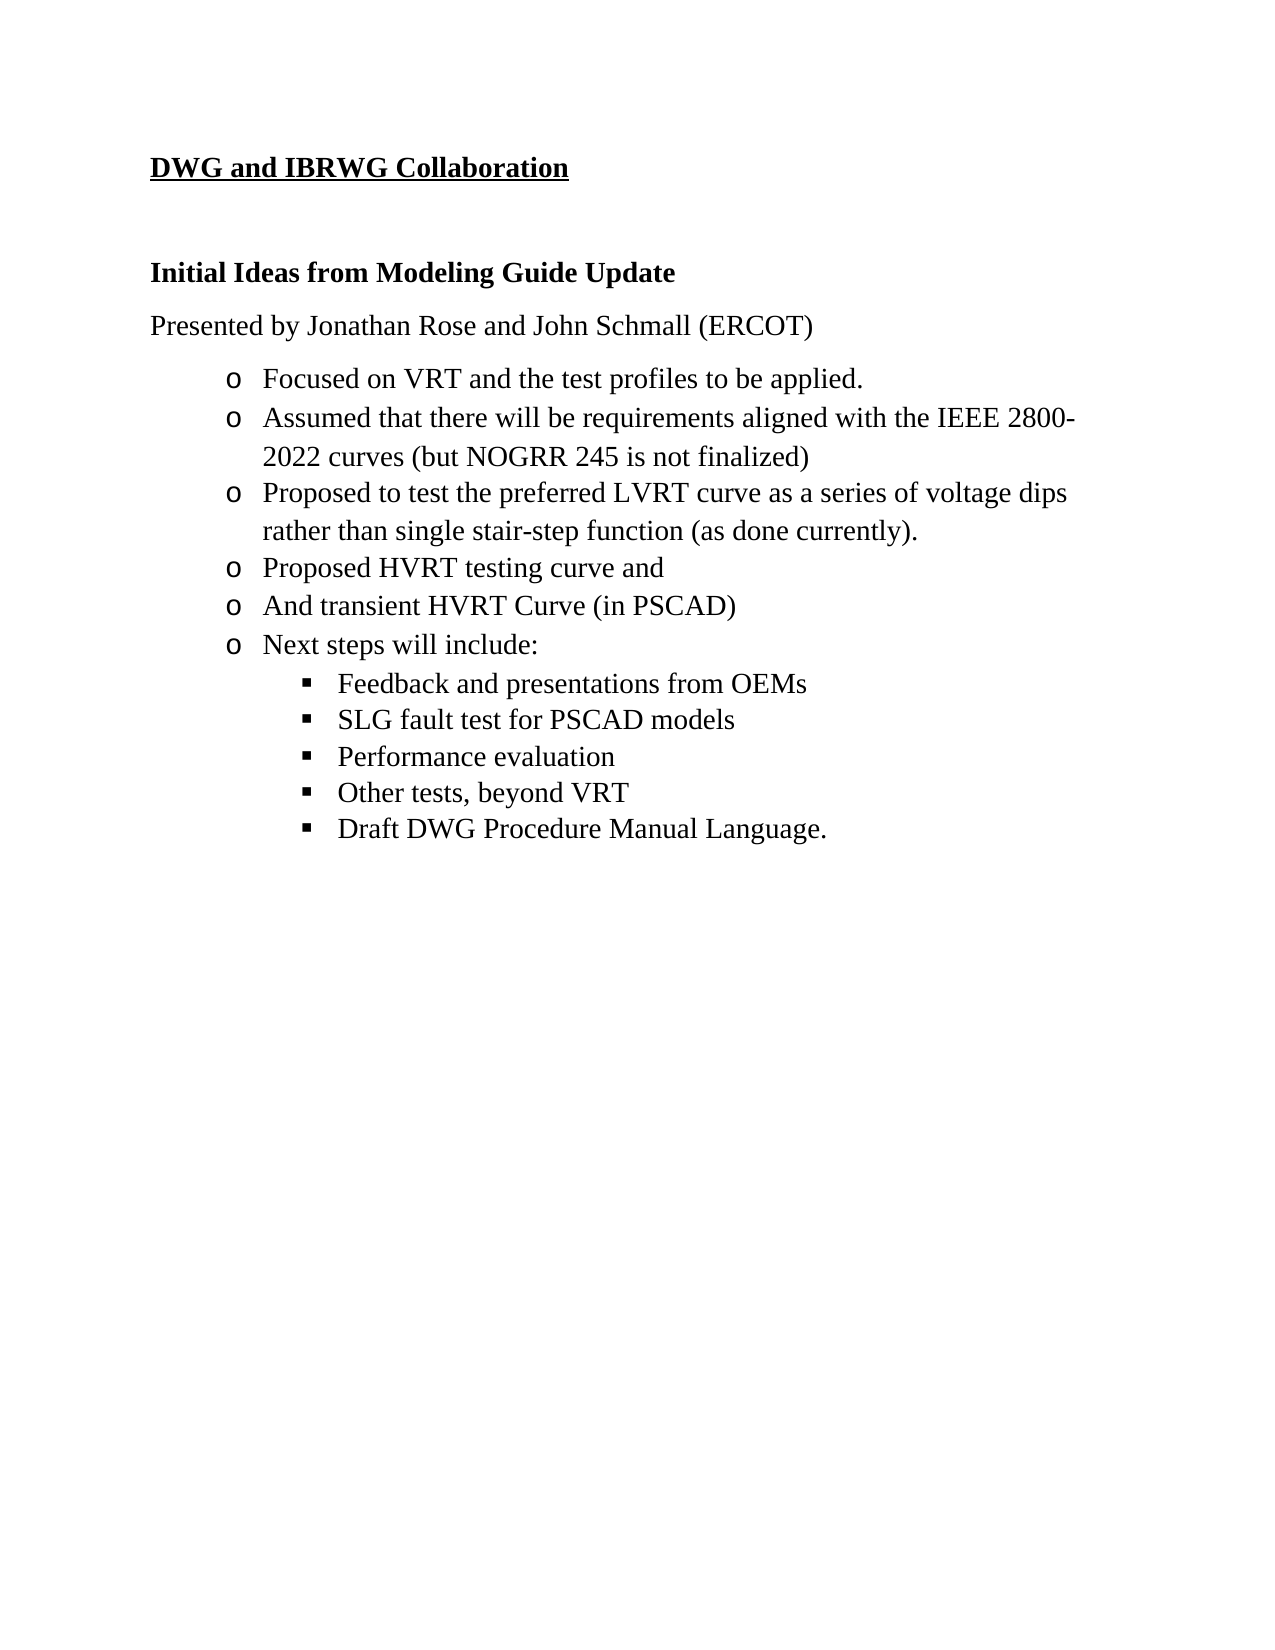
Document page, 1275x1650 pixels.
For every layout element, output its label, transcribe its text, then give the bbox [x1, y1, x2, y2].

list Performance evaluation [300, 739, 1125, 772]
list Focused on VRT and the test profiles to be applied. [225, 361, 1125, 397]
list Feedback and presentations from OEMs [300, 666, 1125, 700]
list Proposed HVRT testing curve and [225, 550, 1125, 586]
list SLG fault test for PSCAD models [300, 702, 1125, 736]
list And transient HVRT Curve (in PSCAD) [225, 588, 1125, 624]
text Initial Ideas from Modeling Guide Update [150, 256, 1125, 289]
list Next steps will include: [225, 627, 1125, 663]
list Other tests, beyond VRT [300, 775, 1125, 809]
text DWG and IBRWG Collaboration [150, 150, 1125, 183]
text Presented by Jonathan Rose and John Schmall (ERCOT) [150, 308, 1125, 342]
list Proposed to test the preferred LVRT curve as a series of voltage dips rather than single stair-step function (as done currently). [225, 475, 1125, 547]
list Assumed that there will be requirements aligned with the IEEE 2800-2022 curves (but NOGRR 245 is not finalized) [225, 400, 1125, 472]
list Draft DWG Procedure Manual Language. [300, 811, 1125, 845]
